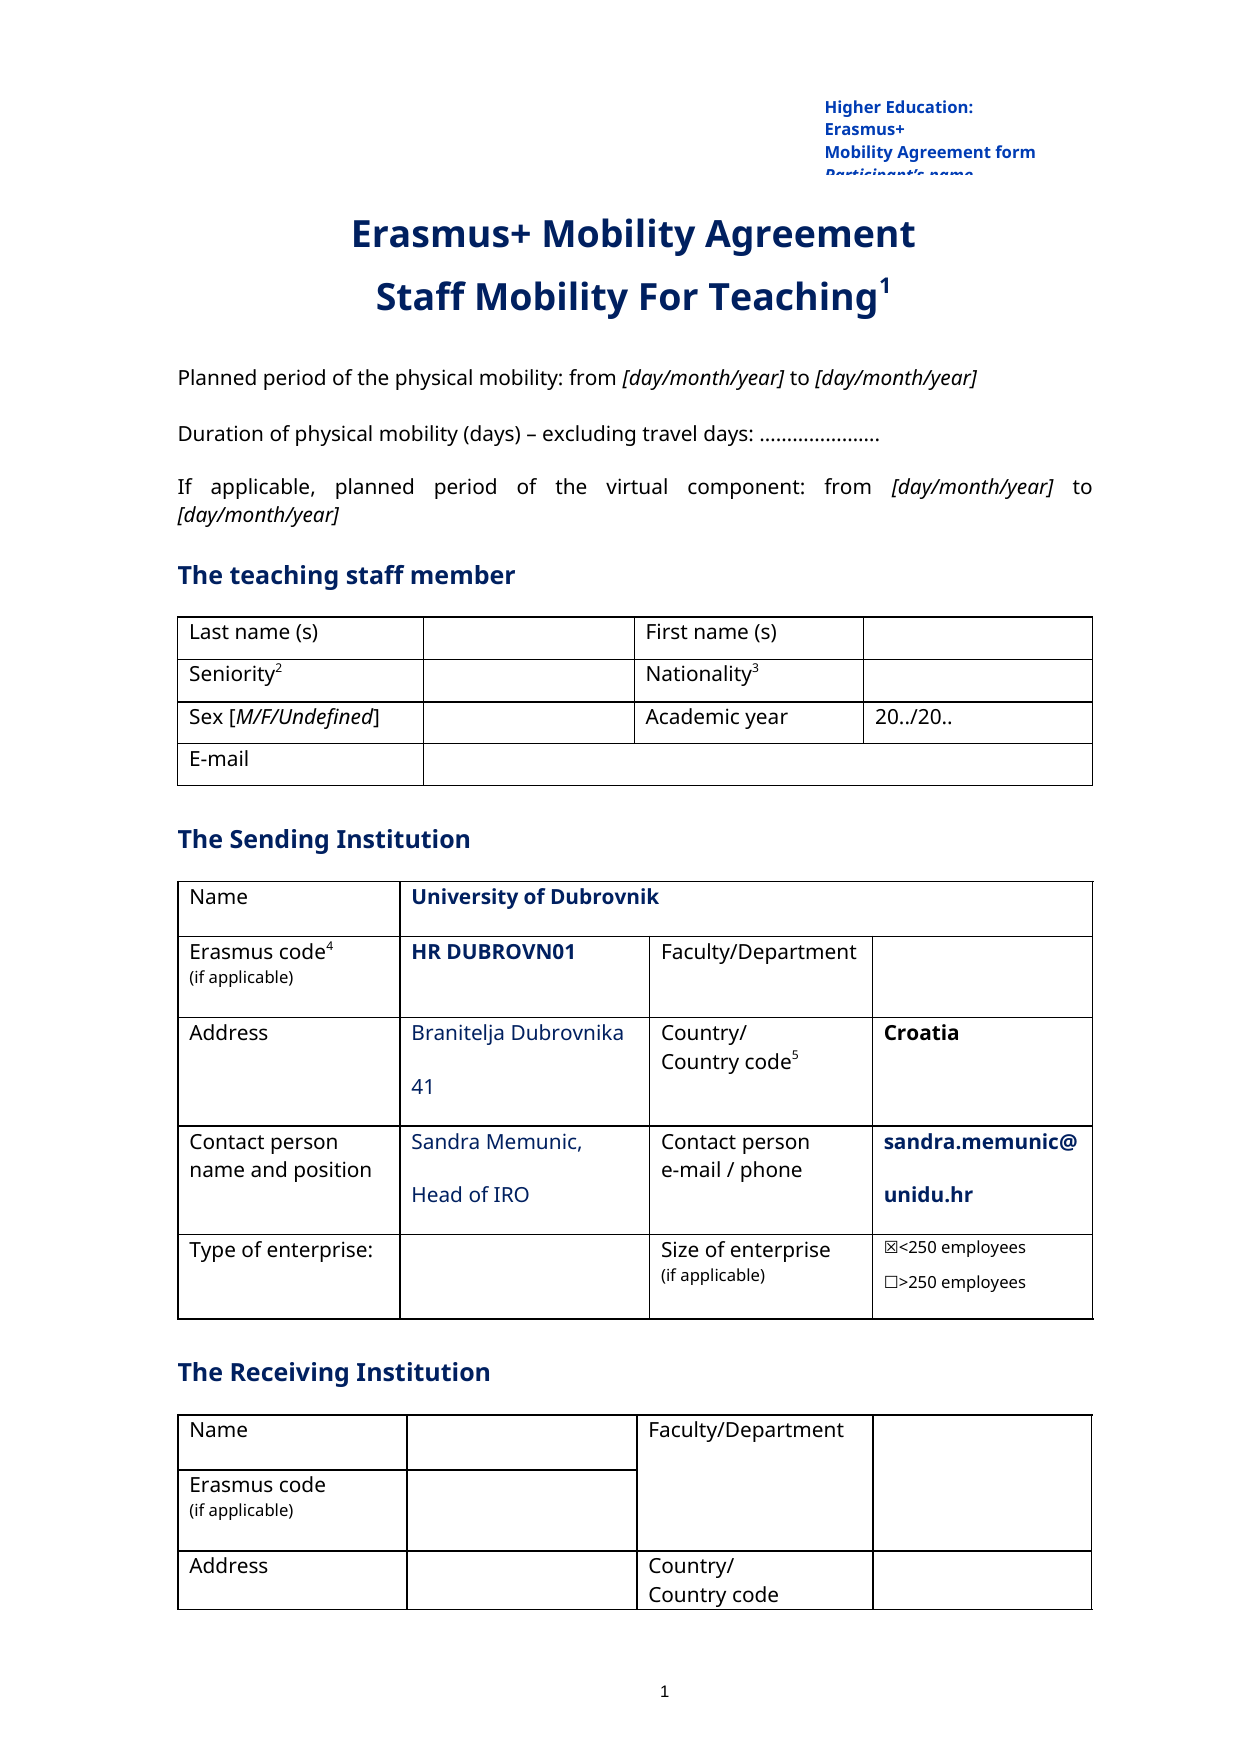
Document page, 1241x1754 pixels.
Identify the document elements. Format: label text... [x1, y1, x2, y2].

table_cell Croatia [873, 1018, 1092, 1125]
table_cell Seniority [178, 660, 423, 701]
text Planned period of the physical mobility: from [day/month/year] to [day/month/year] [177, 363, 1092, 391]
table_header [874, 1416, 1091, 1550]
table_cell Faculty/Department [650, 937, 872, 1017]
table_cell Address [179, 1552, 406, 1608]
table_cell [873, 937, 1092, 1017]
table_cell Nationality [635, 660, 863, 701]
table_cell Type of enterprise: [179, 1235, 399, 1318]
table_cell Academic year [635, 703, 863, 743]
table_cell Sex [M/F/Undefined] [178, 703, 423, 743]
table_cell Sandra Memunic, Head of IRO [401, 1127, 649, 1234]
table_header Name [179, 882, 399, 936]
text If applicable, planned period of the virtual component: from [day/month/year] to [day/month/year] [177, 472, 1092, 529]
table_cell Branitelja Dubrovnika 41 [401, 1018, 649, 1125]
table_header Faculty/Department [638, 1416, 872, 1550]
table_cell [424, 660, 634, 701]
table_cell [408, 1471, 636, 1550]
text The Receiving Institution [177, 1355, 1196, 1389]
table_cell [874, 1552, 1091, 1608]
table_cell Country/ Country code [650, 1018, 872, 1125]
table_cell Contact person e-mail / phone [650, 1127, 872, 1234]
table_cell sandra.memunic@ unidu.hr [873, 1127, 1092, 1234]
text Erasmus+ Mobility Agreement [177, 207, 1089, 258]
table_cell [424, 744, 1092, 785]
table_cell Address [179, 1018, 399, 1125]
text Staff Mobility For Teaching [177, 271, 1089, 322]
table_header [864, 618, 1092, 658]
table_cell 20../20.. [864, 703, 1092, 743]
table_cell [408, 1552, 636, 1608]
table_cell <250 employees >250 employees [873, 1235, 1092, 1318]
text The Sending Institution [177, 822, 1196, 856]
table_header [408, 1416, 636, 1469]
table_header Last name (s) [178, 618, 423, 658]
table_header Name [179, 1416, 406, 1469]
table_cell [424, 703, 634, 743]
table_cell Size of enterprise (if applicable) [650, 1235, 872, 1318]
table_cell E-mail [178, 744, 423, 785]
text The teaching staff member [177, 557, 1196, 591]
table_cell Contact person name and position [179, 1127, 399, 1234]
table_cell [401, 1235, 649, 1318]
table_cell [864, 660, 1092, 701]
table_header First name (s) [635, 618, 863, 658]
table_cell HR DUBROVN01 [401, 937, 649, 1017]
table_header [424, 618, 634, 658]
text Duration of physical mobility (days) – excluding travel days: …………………. [177, 419, 1092, 448]
table_header University of Dubrovnik [401, 882, 1092, 936]
